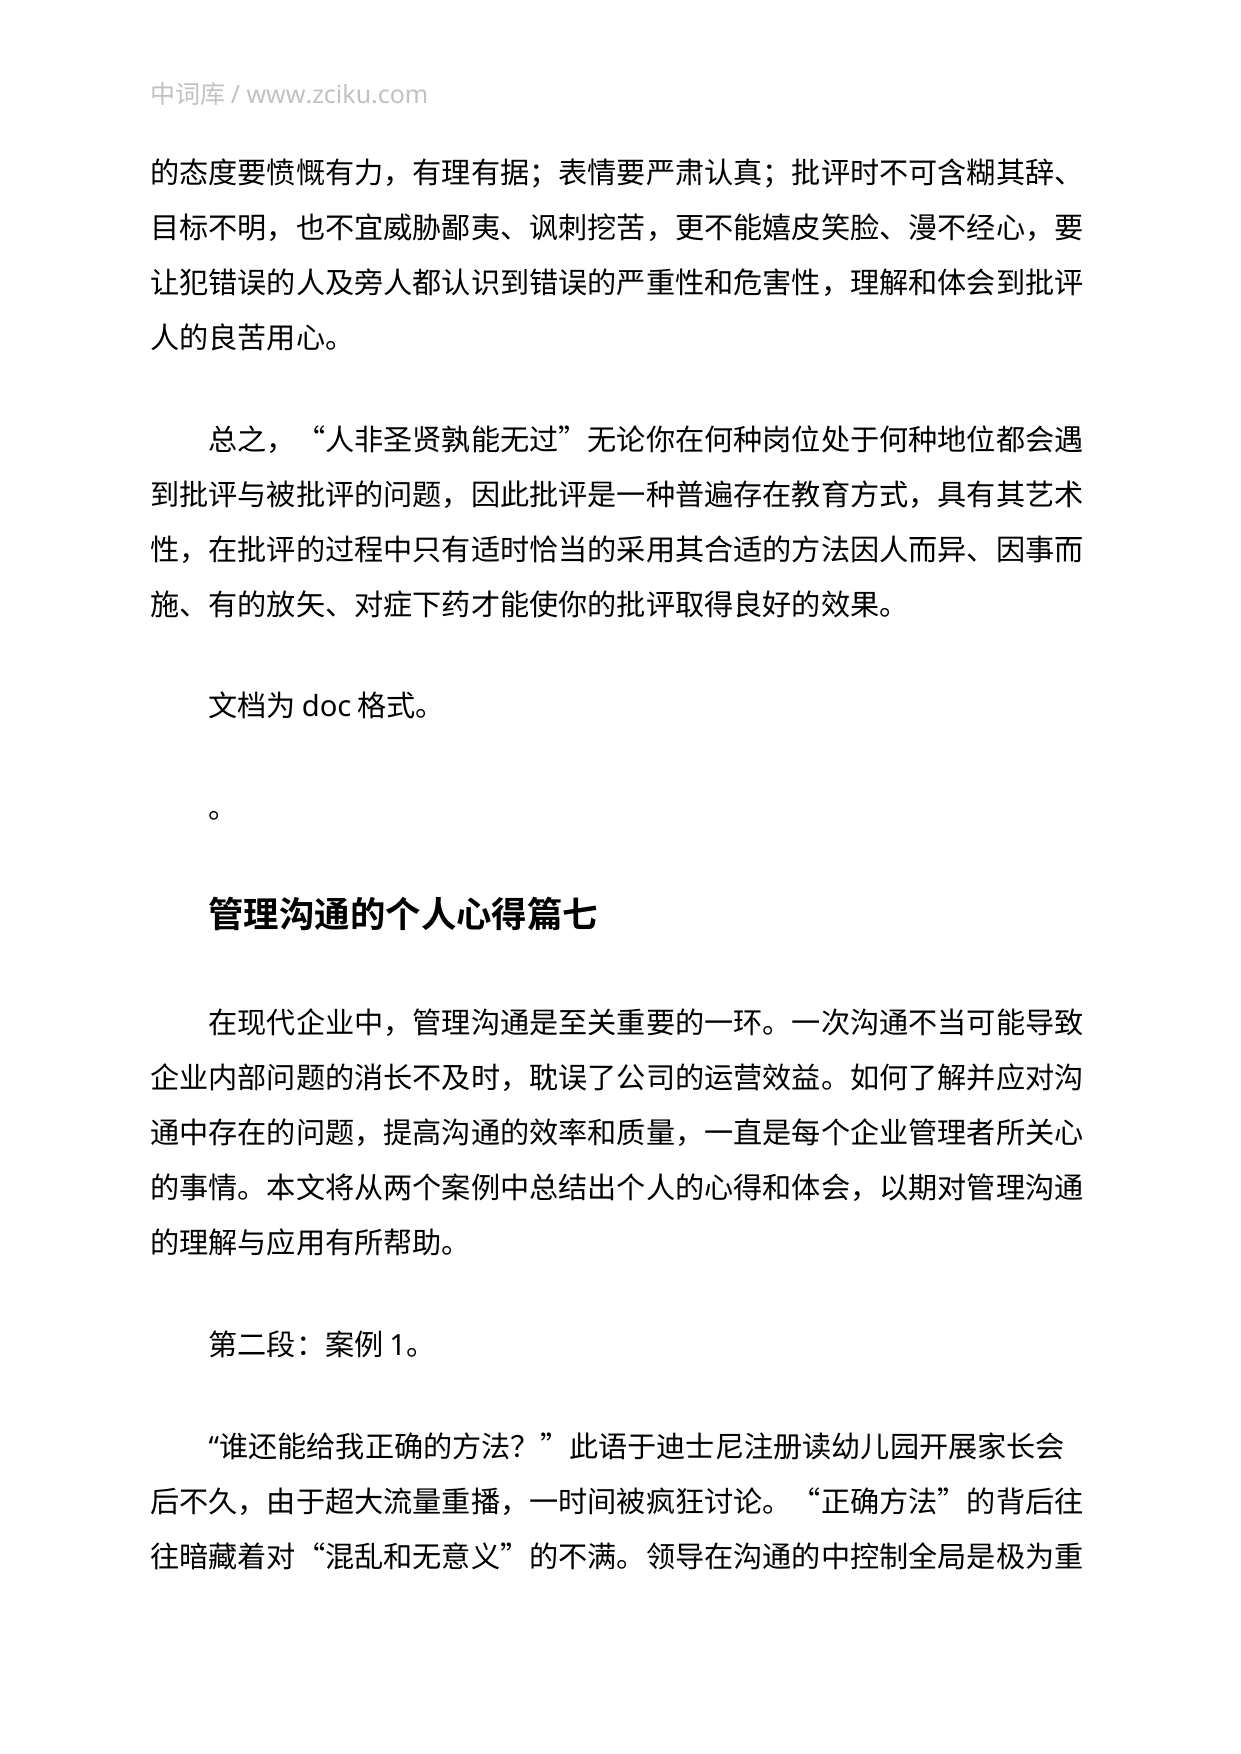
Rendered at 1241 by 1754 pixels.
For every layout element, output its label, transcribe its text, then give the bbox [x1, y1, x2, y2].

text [150, 150, 1090, 357]
text 。 [150, 785, 1090, 827]
text 第二段：案例1。 [150, 1321, 1090, 1364]
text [150, 1423, 1090, 1576]
text 文档为doc格式。 [150, 683, 1090, 725]
text 管理沟通的个人心得篇七 [150, 887, 1090, 938]
text 在现代企业中，管理沟通是至关重要的一环。一次沟通不当可能导致企业内部问题的消长不及时，耽误了公司的运营效益。如何了解并应对沟通中存在的问题，提高沟通的效率和质量，一直是每个企业管理者所关心的事情。本文将从两个案例中总结出个人的心得和体会，以期对管理沟通的理解与应用有所帮助。 [150, 1000, 1090, 1262]
text 总之，“人非圣贤孰能无过”无论你在何种岗位处于何种地位都会遇到批评与被批评的问题，因此批评是一种普遍存在教育方式，具有其艺术性，在批评的过程中只有适时恰当的采用其合适的方法因人而异、因事而施、有的放矢、对症下药才能使你的批评取得良好的效果。 [150, 416, 1090, 623]
